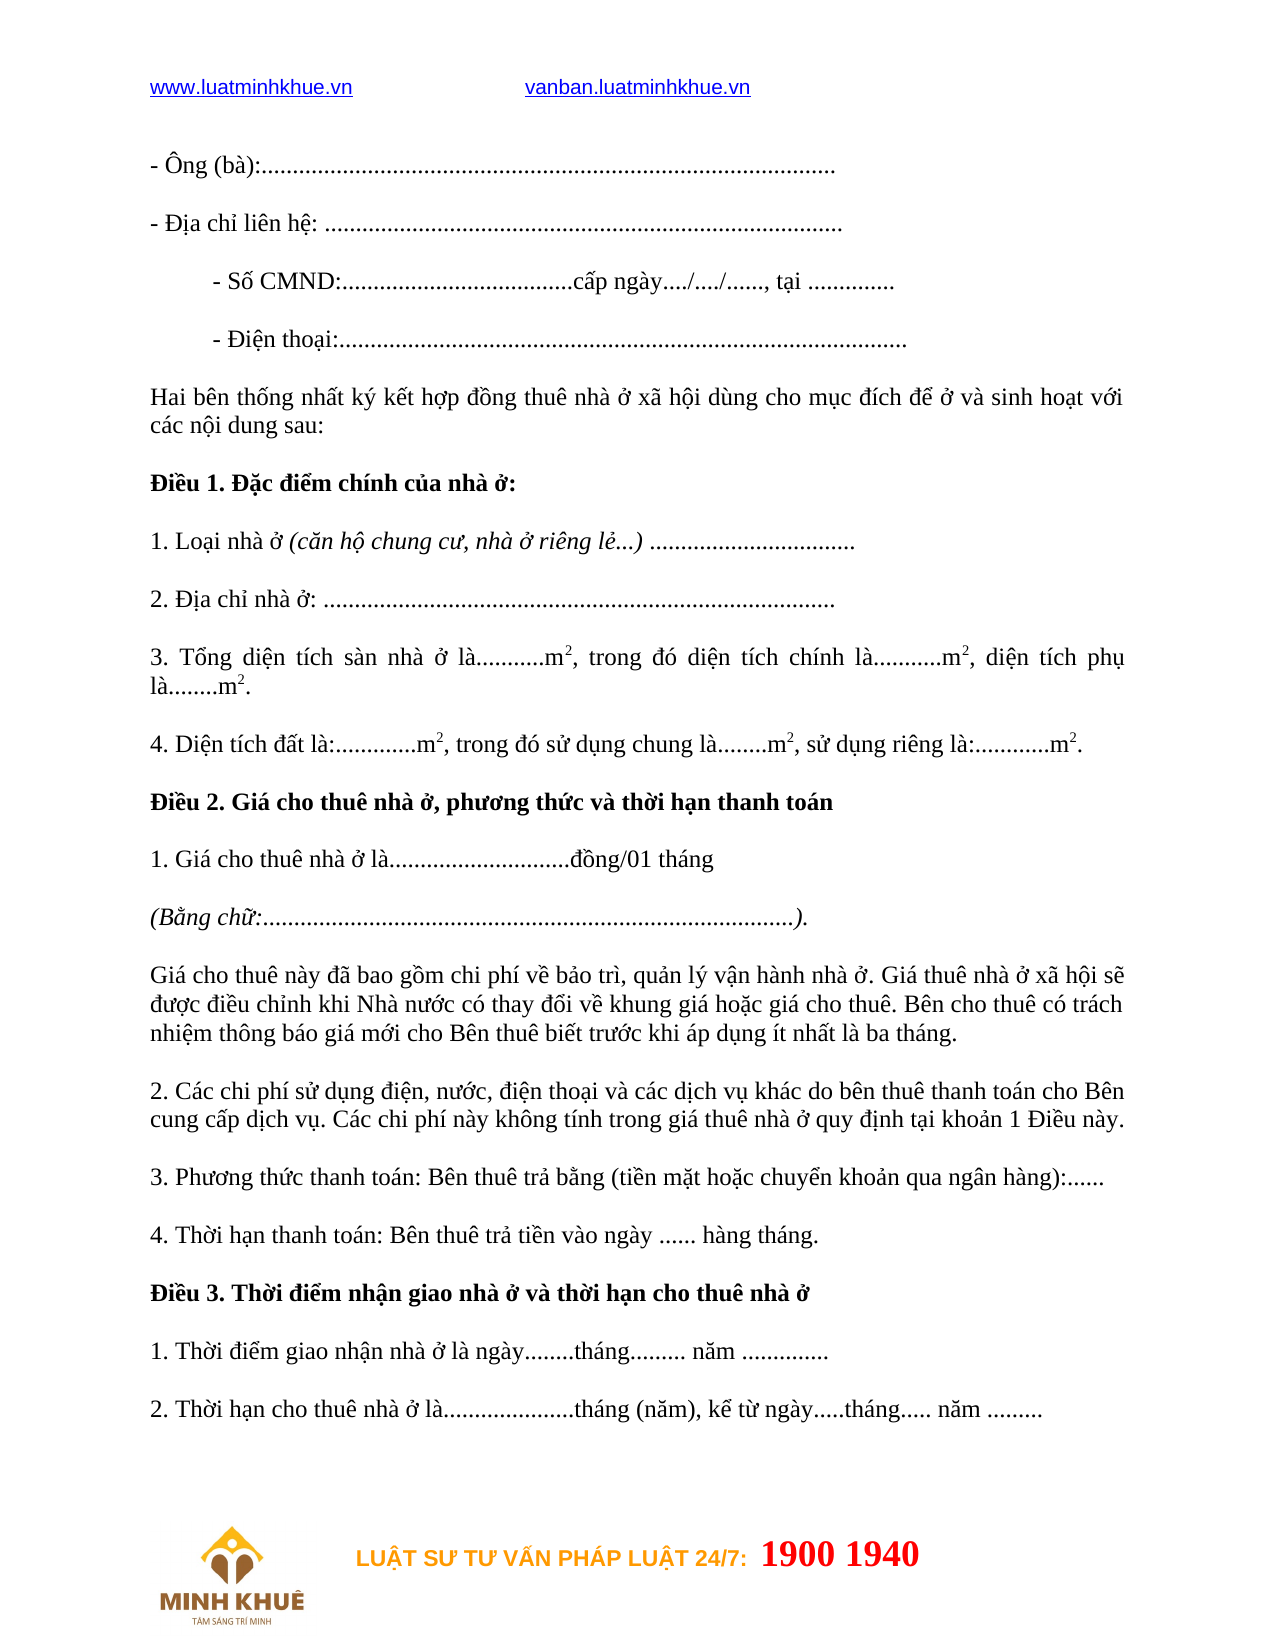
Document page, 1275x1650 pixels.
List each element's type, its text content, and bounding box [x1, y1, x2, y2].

text 1. Loại nhà ở (căn hộ chung cư, nhà ở riêng lẻ...) ................................. [150, 526, 1125, 555]
text 3. Tổng diện tích sàn nhà ở là...........m2, trong đó diện tích chính là...........m2, diện tích phụ là........m2. [150, 642, 1125, 699]
text (Bằng chữ:.....................................................................................). [150, 902, 1125, 931]
text Điều 3. Thời điểm nhận giao nhà ở và thời hạn cho thuê nhà ở [150, 1278, 1125, 1307]
text 2. Thời hạn cho thuê nhà ở là.....................tháng (năm), kể từ ngày.....tháng..... năm ......... [150, 1394, 1125, 1423]
text 2. Địa chỉ nhà ở: .................................................................................. [150, 584, 1125, 613]
text - Địa chỉ liên hệ: ................................................................................... [150, 208, 1125, 237]
text 1. Thời điểm giao nhận nhà ở là ngày........tháng......... năm .............. [150, 1336, 1125, 1365]
text Giá cho thuê này đã bao gồm chi phí về bảo trì, quản lý vận hành nhà ở. Giá thuê nhà ở xã hội sẽ được điều chỉnh khi Nhà nước có thay đổi về khung giá hoặc giá cho thuê. Bên cho thuê có trách nhiệm thông báo giá mới cho Bên thuê biết trước khi áp dụng ít nhất là ba tháng. [150, 960, 1125, 1047]
text 4. Diện tích đất là:.............m2, trong đó sử dụng chung là........m2, sử dụng riêng là:............m2. [150, 729, 1125, 757]
text 3. Phương thức thanh toán: Bên thuê trả bằng (tiền mặt hoặc chuyển khoản qua ngân hàng):...... [150, 1162, 1125, 1191]
text Điều 1. Đặc điểm chính của nhà ở: [150, 468, 1125, 497]
text 4. Thời hạn thanh toán: Bên thuê trả tiền vào ngày ...... hàng tháng. [150, 1220, 1125, 1249]
text Hai bên thống nhất ký kết hợp đồng thuê nhà ở xã hội dùng cho mục đích để ở và sinh hoạt với các nội dung sau: [150, 382, 1125, 439]
text - Ông (bà):............................................................................................ [150, 150, 1125, 179]
text Điều 2. Giá cho thuê nhà ở, phương thức và thời hạn thanh toán [150, 787, 1125, 815]
picture [150, 1521, 317, 1636]
text 1. Giá cho thuê nhà ở là.............................đồng/01 tháng [150, 844, 1125, 873]
text 2. Các chi phí sử dụng điện, nước, điện thoại và các dịch vụ khác do bên thuê thanh toán cho Bên cung cấp dịch vụ. Các chi phí này không tính trong giá thuê nhà ở quy định tại khoản 1 Điều này. [150, 1076, 1125, 1133]
text - Số CMND:.....................................cấp ngày..../..../......, tại .............. [150, 266, 1125, 294]
text - Điện thoại:........................................................................................... [150, 324, 1125, 352]
